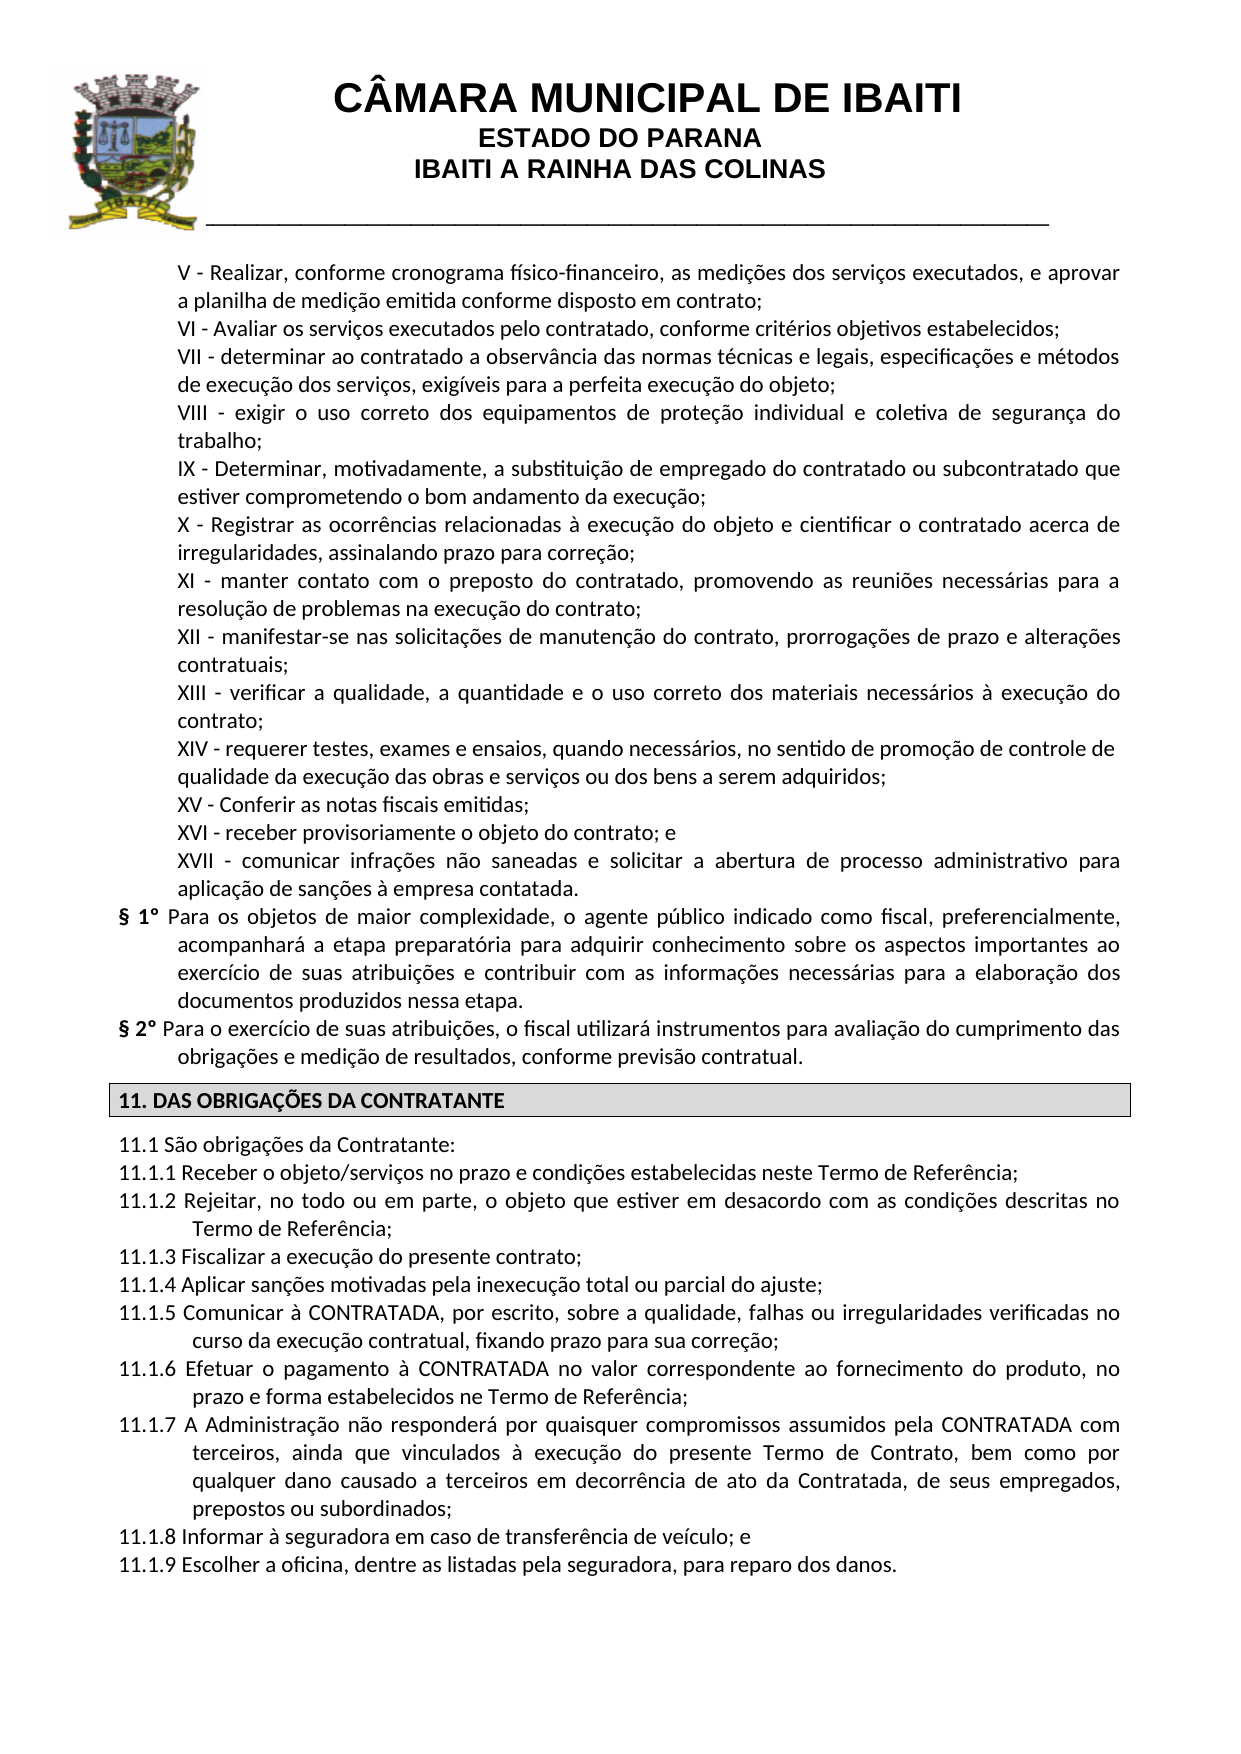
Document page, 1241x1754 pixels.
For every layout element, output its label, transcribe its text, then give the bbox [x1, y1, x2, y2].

text X - Registrar as ocorrências relacionadas à execução do objeto e cientificar o contratado acerca de irregularidades, assinalando prazo para correção; [177, 510, 1122, 566]
text 11.1.6 Efetuar o pagamento à CONTRATADA no valor correspondente ao fornecimento do produto, no prazo e forma estabelecidos ne Termo de Referência; [118, 1354, 1122, 1410]
text XVI - receber provisoriamente o objeto do contrato; e [177, 818, 1122, 846]
text 11.1.8 Informar à seguradora em caso de transferência de veículo; e [118, 1522, 1122, 1550]
text 11.1.7 A Administração não responderá por quaisquer compromissos assumidos pela CONTRATADA com terceiros, ainda que vinculados à execução do presente Termo de Contrato, bem como por qualquer dano causado a terceiros em decorrência de ato da Contratada, de seus empregados, prepostos ou subordinados; [118, 1410, 1122, 1522]
text VI - Avaliar os serviços executados pelo contratado, conforme critérios objetivos estabelecidos; [177, 314, 1122, 342]
text 11.1.1 Receber o objeto/serviços no prazo e condições estabelecidas neste Termo de Referência; [118, 1158, 1122, 1186]
text XI - manter contato com o preposto do contratado, promovendo as reuniões necessárias para a resolução de problemas na execução do contrato; [177, 566, 1122, 622]
text IX - Determinar, motivadamente, a substituição de empregado do contratado ou subcontratado que estiver comprometendo o bom andamento da execução; [177, 454, 1122, 510]
text 11.1.5 Comunicar à CONTRATADA, por escrito, sobre a qualidade, falhas ou irregularidades verificadas no curso da execução contratual, fixando prazo para sua correção; [118, 1298, 1122, 1354]
text XIV - requerer testes, exames e ensaios, quando necessários, no sentido de promoção de controle de qualidade da execução das obras e serviços ou dos bens a serem adquiridos; [177, 734, 1122, 790]
text § 2º Para o exercício de suas atribuições, o fiscal utilizará instrumentos para avaliação do cumprimento das obrigações e medição de resultados, conforme previsão contratual. [118, 1014, 1122, 1071]
text 11.1.3 Fiscalizar a execução do presente contrato; [118, 1242, 1122, 1270]
text V - Realizar, conforme cronograma físico-financeiro, as medições dos serviços executados, e aprovar a planilha de medição emitida conforme disposto em contrato; [177, 258, 1122, 314]
text XIII - verificar a qualidade, a quantidade e o uso correto dos materiais necessários à execução do contrato; [177, 678, 1122, 734]
text 11.1.9 Escolher a oficina, dentre as listadas pela seguradora, para reparo dos danos. [118, 1550, 1122, 1578]
text XVII - comunicar infrações não saneadas e solicitar a abertura de processo administrativo para aplicação de sanções à empresa contatada. [177, 846, 1122, 902]
text 11.1.2 Rejeitar, no todo ou em parte, o objeto que estiver em desacordo com as condições descritas no Termo de Referência; [118, 1186, 1122, 1242]
text 11. DAS OBRIGAÇÕES DA CONTRATANTE [110, 1084, 1130, 1116]
text VII - determinar ao contratado a observância das normas técnicas e legais, especificações e métodos de execução dos serviços, exigíveis para a perfeita execução do objeto; [177, 342, 1122, 398]
text 11.1 São obrigações da Contratante: [118, 1130, 1122, 1158]
text VIII - exigir o uso correto dos equipamentos de proteção individual e coletiva de segurança do trabalho; [177, 398, 1122, 454]
text § 1º Para os objetos de maior complexidade, o agente público indicado como fiscal, preferencialmente, acompanhará a etapa preparatória para adquirir conhecimento sobre os aspectos importantes ao exercício de suas atribuições e contribuir com as informações necessárias para a elaboração dos documentos produzidos nessa etapa. [118, 902, 1122, 1014]
text XV - Conferir as notas fiscais emitidas; [177, 790, 1122, 818]
text 11.1.4 Aplicar sanções motivadas pela inexecução total ou parcial do ajuste; [118, 1270, 1122, 1298]
text XII - manifestar-se nas solicitações de manutenção do contrato, prorrogações de prazo e alterações contratuais; [177, 622, 1122, 678]
